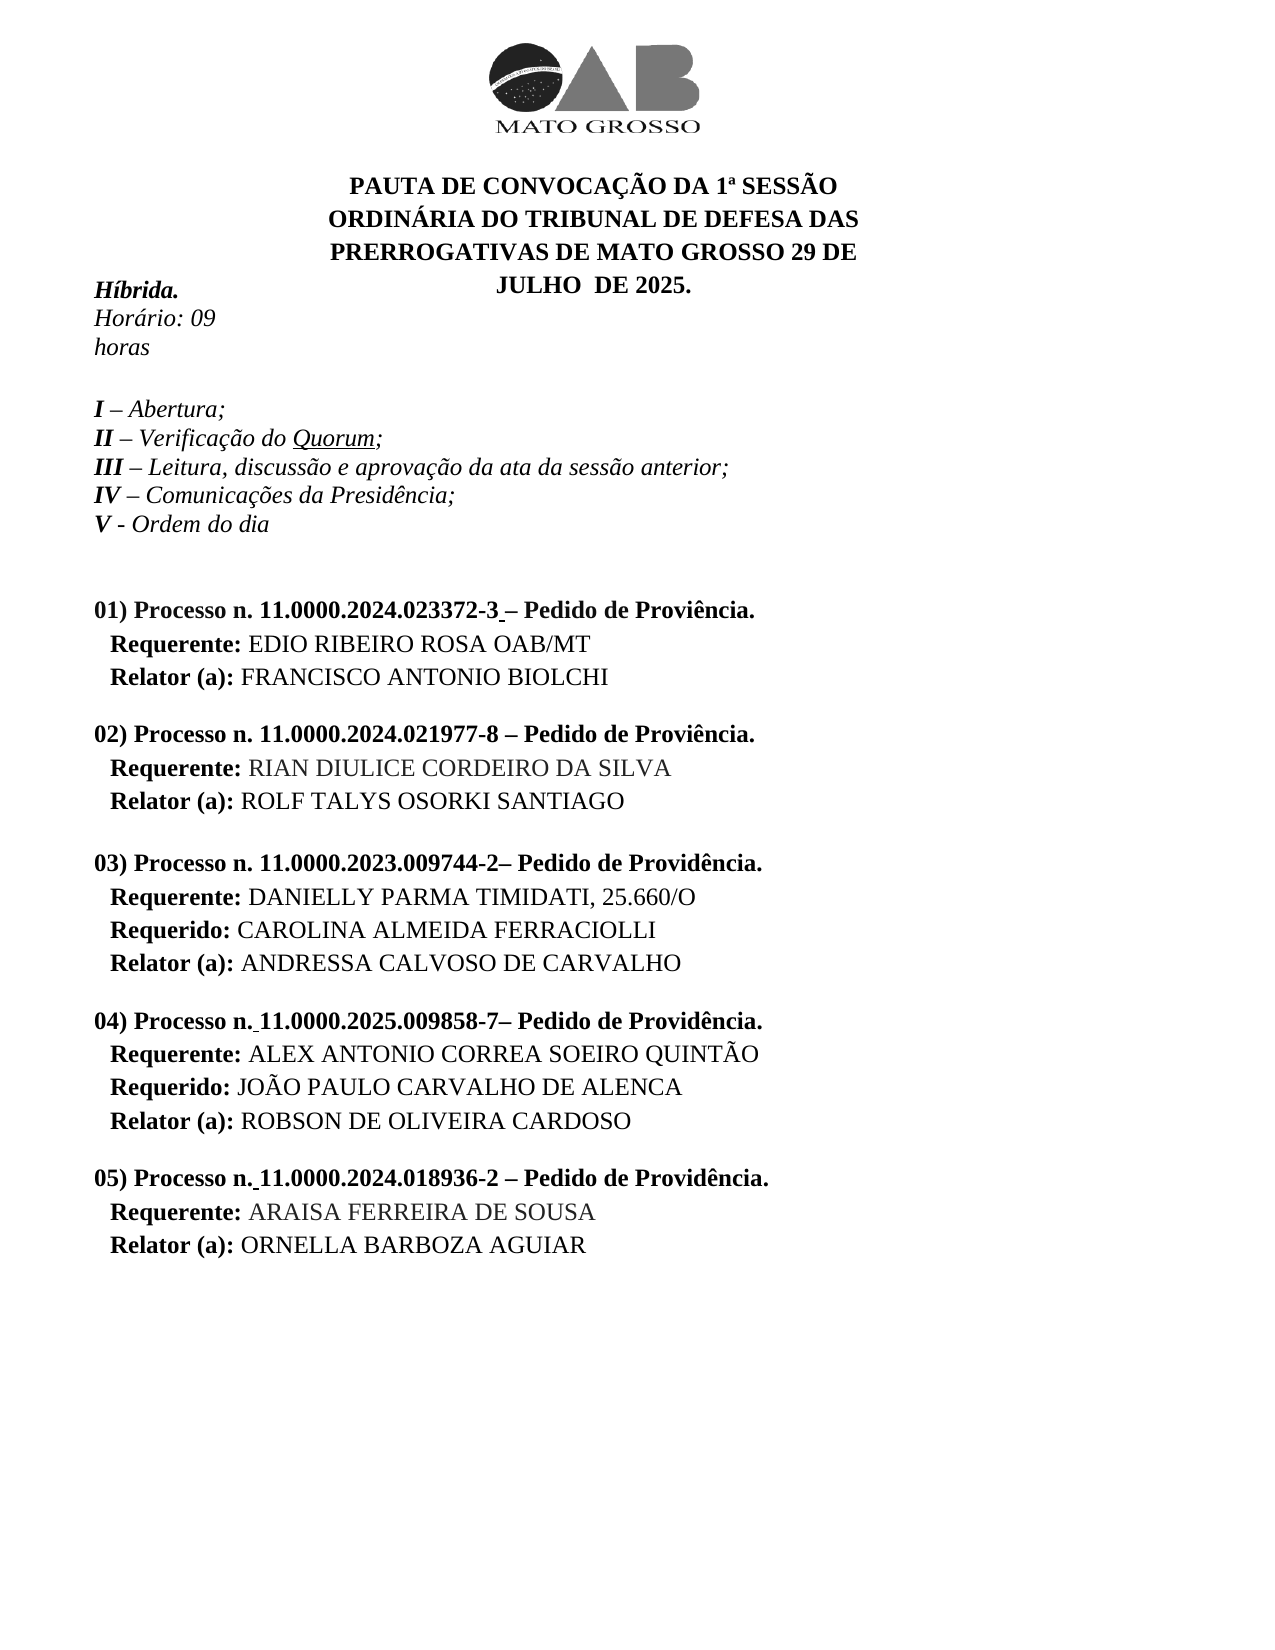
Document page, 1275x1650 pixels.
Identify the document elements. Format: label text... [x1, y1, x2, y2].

list Requerente: ALEX ANTONIO CORREA SOEIRO QUINTÃO [110, 1034, 1200, 1068]
list Relator (a): ROLF TALYS OSORKI SANTIAGO [110, 782, 1200, 815]
list – Abertura; [94, 394, 1200, 423]
picture [489, 43, 700, 133]
list Processo n. 11.0000.2025.009858-7– Pedido de Providência. [94, 1006, 1200, 1034]
list Relator (a): FRANCISCO ANTONIO BIOLCHI [110, 657, 1200, 691]
list – Comunicações da Presidência; [94, 480, 1200, 509]
list Requerente: ARAISA FERREIRA DE SOUSA [110, 1192, 1200, 1225]
list Processo n. 11.0000.2024.023372-3 – Pedido de Proviência. [94, 595, 1200, 624]
list – Leitura, discussão e aprovação da ata da sessão anterior; [94, 452, 1200, 480]
list Processo n. 11.0000.2024.021977-8 – Pedido de Proviência. [94, 719, 1200, 748]
text Híbrida. [94, 275, 279, 303]
list Requerido: CAROLINA ALMEIDA FERRACIOLLI [110, 910, 1200, 944]
list Requerido: JOÃO PAULO CARVALHO DE ALENCA [110, 1068, 1200, 1101]
list Processo n. 11.0000.2023.009744-2– Pedido de Providência. [94, 848, 1200, 877]
list Requerente: EDIO RIBEIRO ROSA OAB/MT [110, 624, 1200, 657]
list Relator (a): ORNELLA BARBOZA AGUIAR [110, 1225, 1200, 1259]
text PAUTA DE CONVOCAÇÃO DA 1ª SESSÃO ORDINÁRIA DO TRIBUNAL DE DEFESA DAS PRERROGATIVAS DE MATO GROSSO 29 DE JULHO DE 2025. [287, 171, 900, 298]
list Relator (a): ROBSON DE OLIVEIRA CARDOSO [110, 1101, 1200, 1134]
list – Verificação do Quorum; [94, 423, 1200, 452]
list - Ordem do dia [94, 509, 1200, 538]
list Processo n. 11.0000.2024.018936-2 – Pedido de Providência. [94, 1163, 1200, 1192]
list Requerente: RIAN DIULICE CORDEIRO DA SILVA [110, 748, 1200, 782]
text Horário: 09 horas [94, 303, 279, 361]
list Relator (a): ANDRESSA CALVOSO DE CARVALHO [110, 944, 1200, 977]
list Requerente: DANIELLY PARMA TIMIDATI, 25.660/O [110, 877, 1200, 910]
